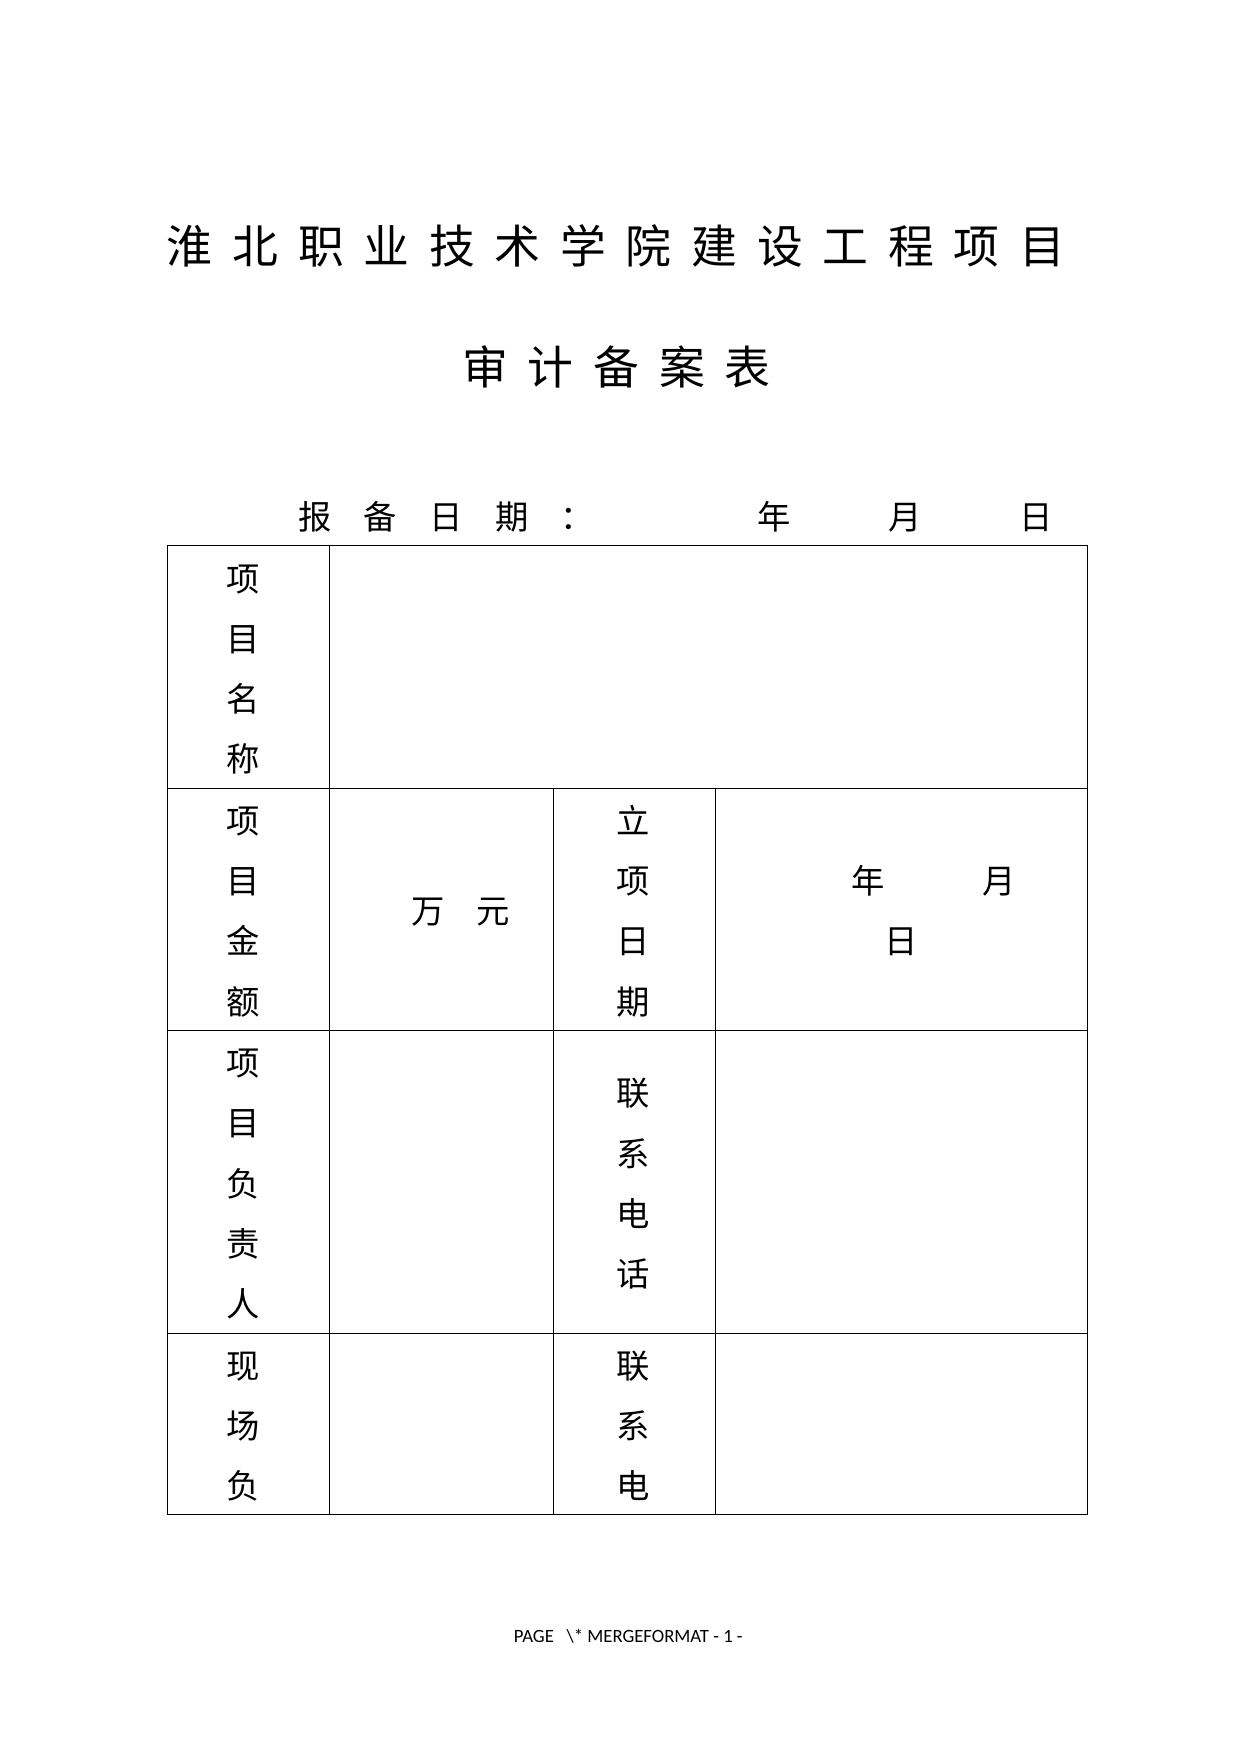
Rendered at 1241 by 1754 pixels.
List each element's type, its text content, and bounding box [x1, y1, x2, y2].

table_cell 立项日期 [554, 789, 715, 1030]
table_cell 联系电话 [554, 1031, 715, 1332]
table_cell [330, 1334, 553, 1514]
table_cell 年 月 日 [716, 789, 1087, 1030]
text 报备日期： 年 月 日 [167, 485, 1085, 545]
table_cell 项目金额 [168, 789, 329, 1030]
table_cell [716, 1334, 1087, 1514]
table_cell 现场 负责人 [168, 1334, 329, 1514]
text 淮北职业技术学院建设工程项目审计备案表 [167, 183, 1085, 424]
table_cell 项目 负责人 [168, 1031, 329, 1332]
table_cell 联系电话 [554, 1334, 715, 1514]
table_cell 万元 [330, 789, 553, 1030]
table_cell [330, 1031, 553, 1332]
table_header 项目名称 [168, 546, 329, 787]
table_cell [716, 1031, 1087, 1332]
table_header [330, 546, 1087, 787]
